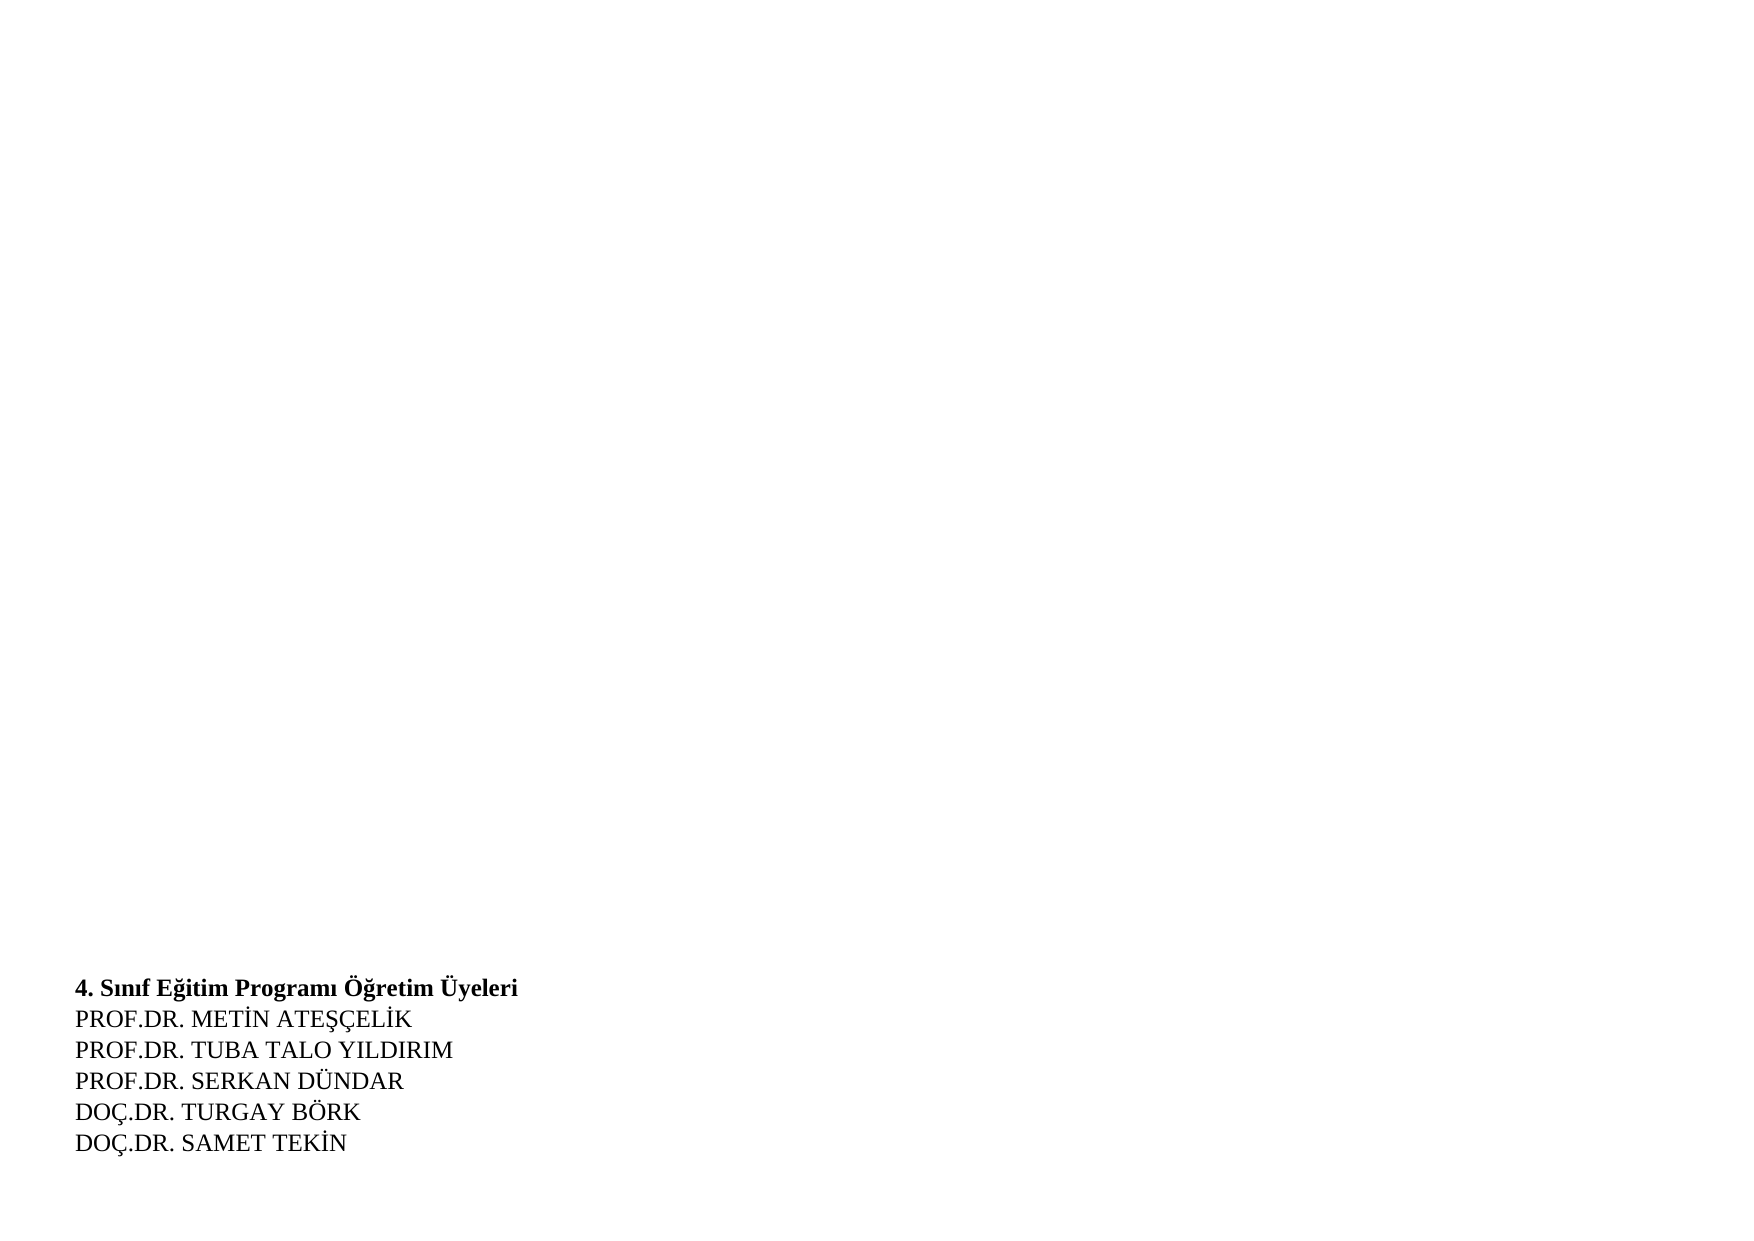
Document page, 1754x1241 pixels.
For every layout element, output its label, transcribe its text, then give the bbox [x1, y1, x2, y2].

text DOÇ.DR. TURGAY BÖRK [75, 1097, 1679, 1126]
text PROF.DR. TUBA TALO YILDIRIM [75, 1035, 1679, 1064]
text 4. Sınıf Eğitim Programı Öğretim Üyeleri [75, 973, 1679, 1002]
text PROF.DR. METİN ATEŞÇELİK [75, 1004, 1679, 1033]
text DOÇ.DR. SAMET TEKİN [75, 1128, 1679, 1157]
text PROF.DR. SERKAN DÜNDAR [75, 1066, 1679, 1095]
